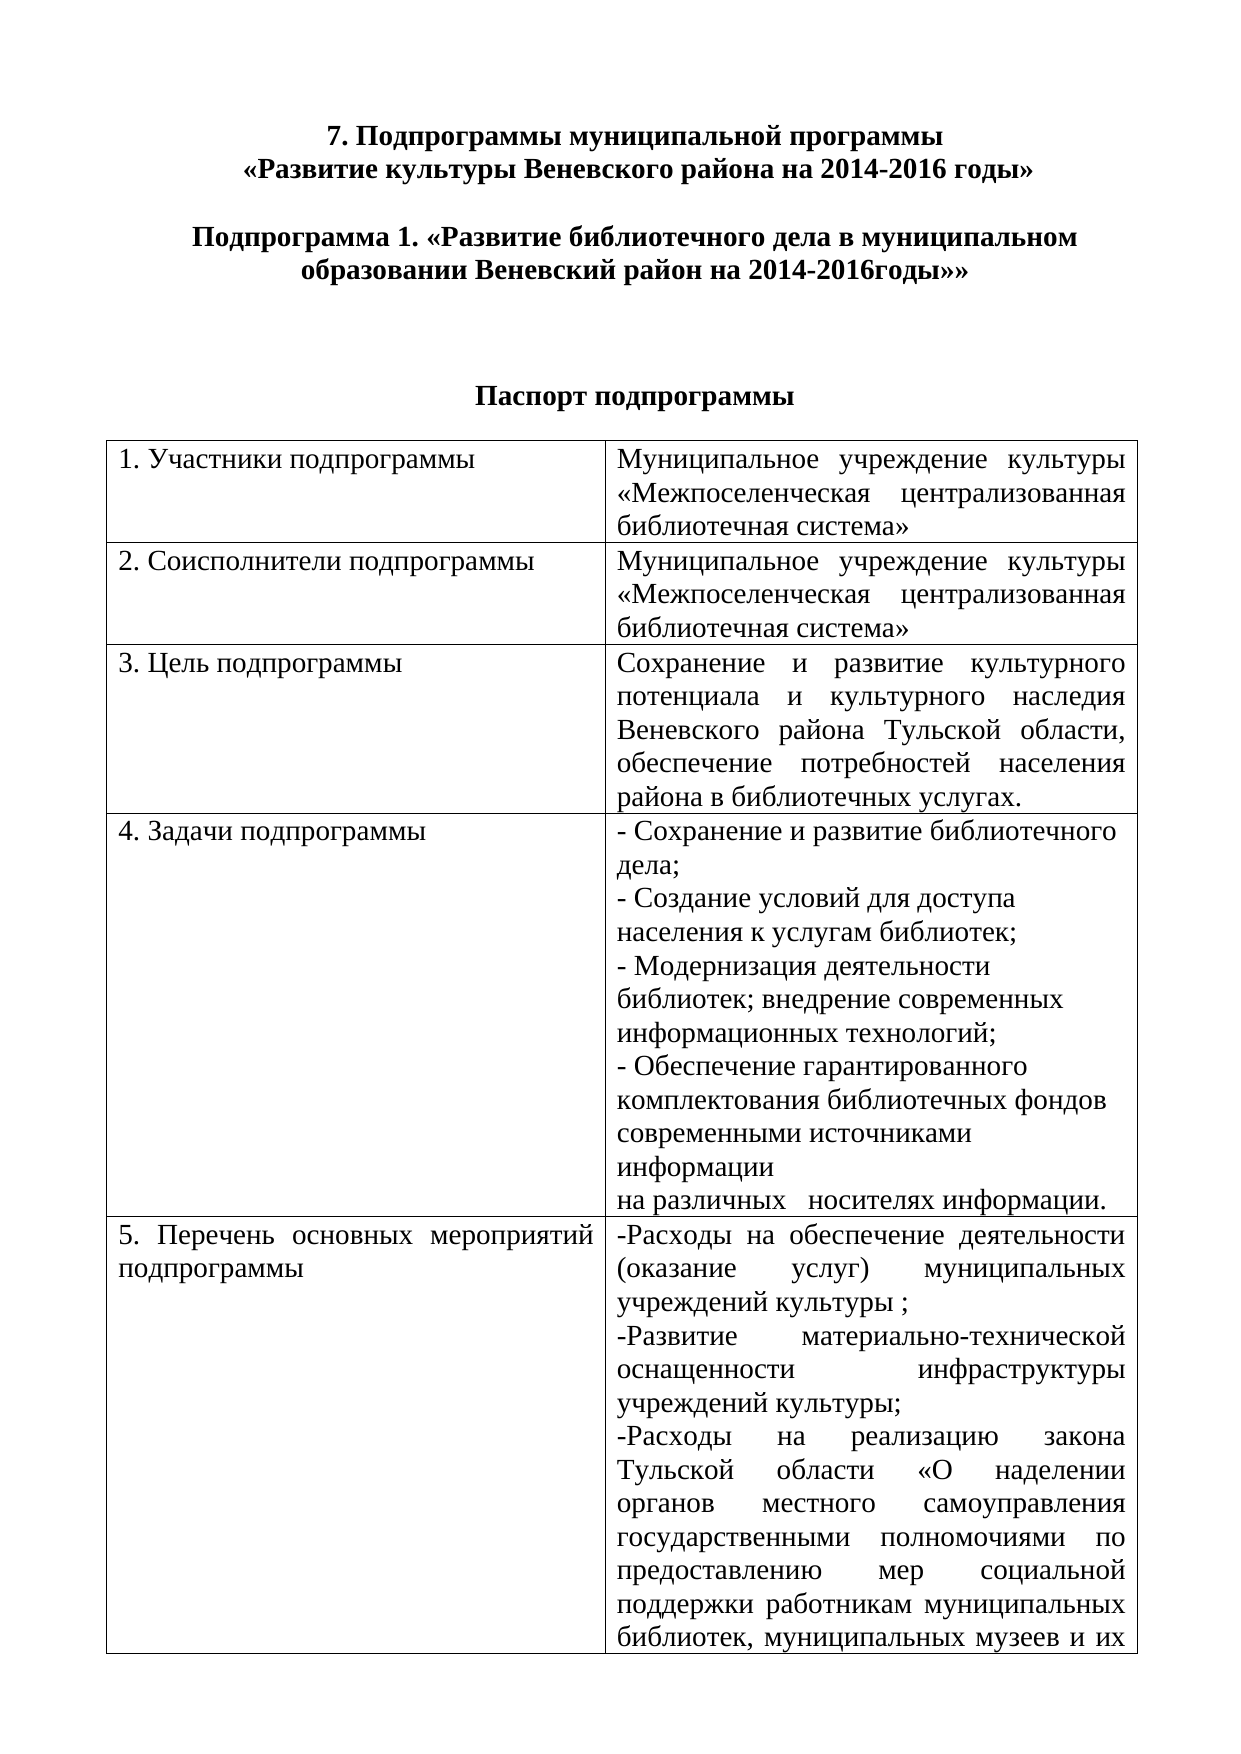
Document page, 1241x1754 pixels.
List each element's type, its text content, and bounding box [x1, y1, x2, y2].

text 7. Подпрограммы муниципальной программы [118, 118, 1152, 152]
table_header Муниципальное учреждение культуры «Межпоселенческая централизованная библиотечная система» [606, 441, 1137, 542]
table_cell 3. Цель подпрограммы [107, 645, 605, 812]
table_cell Сохранение и развитие культурного потенциала и культурного наследия Веневского района Тульской области, обеспечение потребностей населения района в библиотечных услугах. [606, 645, 1137, 812]
table_header 1. Участники подпрограммы [107, 441, 605, 542]
text Подпрограмма 1. «Развитие библиотечного дела в муниципальном образовании Веневский район на 2014-2016годы»» [118, 219, 1152, 286]
table_cell Муниципальное учреждение культуры «Межпоселенческая централизованная библиотечная система» [606, 543, 1137, 644]
text Паспорт подпрограммы [118, 378, 1152, 411]
table_cell - Сохранение и развитие библиотечного дела; - Создание условий для доступа населения к услугам библиотек; - Модернизация деятельности библиотек; внедрение современных информационных технологий; - Обеспечение гарантированного комплектования библиотечных фондов современными источниками информации на различных носителях информации. [606, 814, 1137, 1216]
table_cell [606, 1217, 1137, 1653]
table_cell 2. Соисполнители подпрограммы [107, 543, 605, 644]
text «Развитие культуры Веневского района на 2014-2016 годы» [118, 152, 1152, 185]
table_cell 4. Задачи подпрограммы [107, 814, 605, 1216]
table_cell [107, 1217, 605, 1653]
